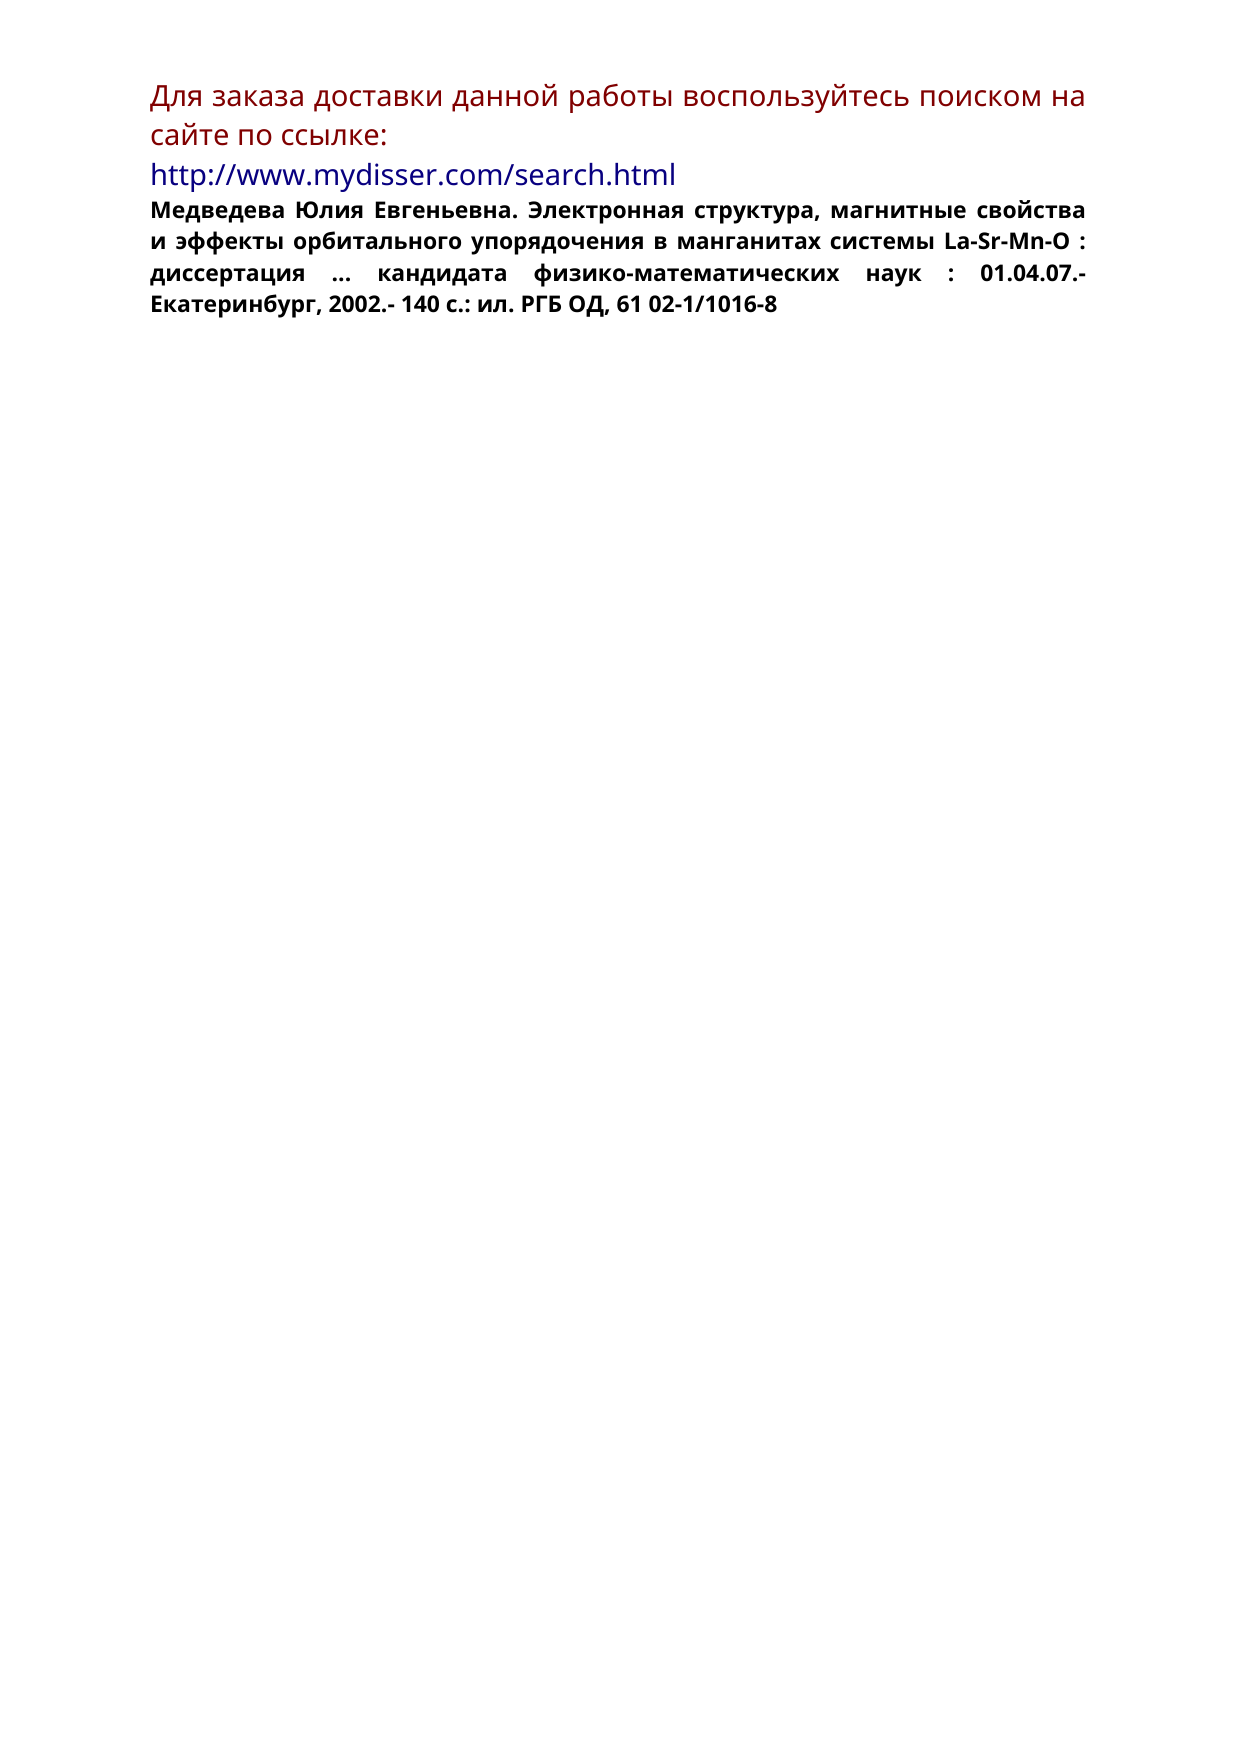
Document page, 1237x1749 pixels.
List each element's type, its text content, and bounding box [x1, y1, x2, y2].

text Медведева Юлия Евгеньевна. Электронная структура, магнитные свойства и эффекты орбитального упорядочения в манганитах системы La-Sr-Mn-O : диссертация ... кандидата физико-математических наук : 01.04.07.- Екатеринбург, 2002.- 140 с.: ил. РГБ ОД, 61 02-1/1016-8 [150, 194, 1086, 319]
